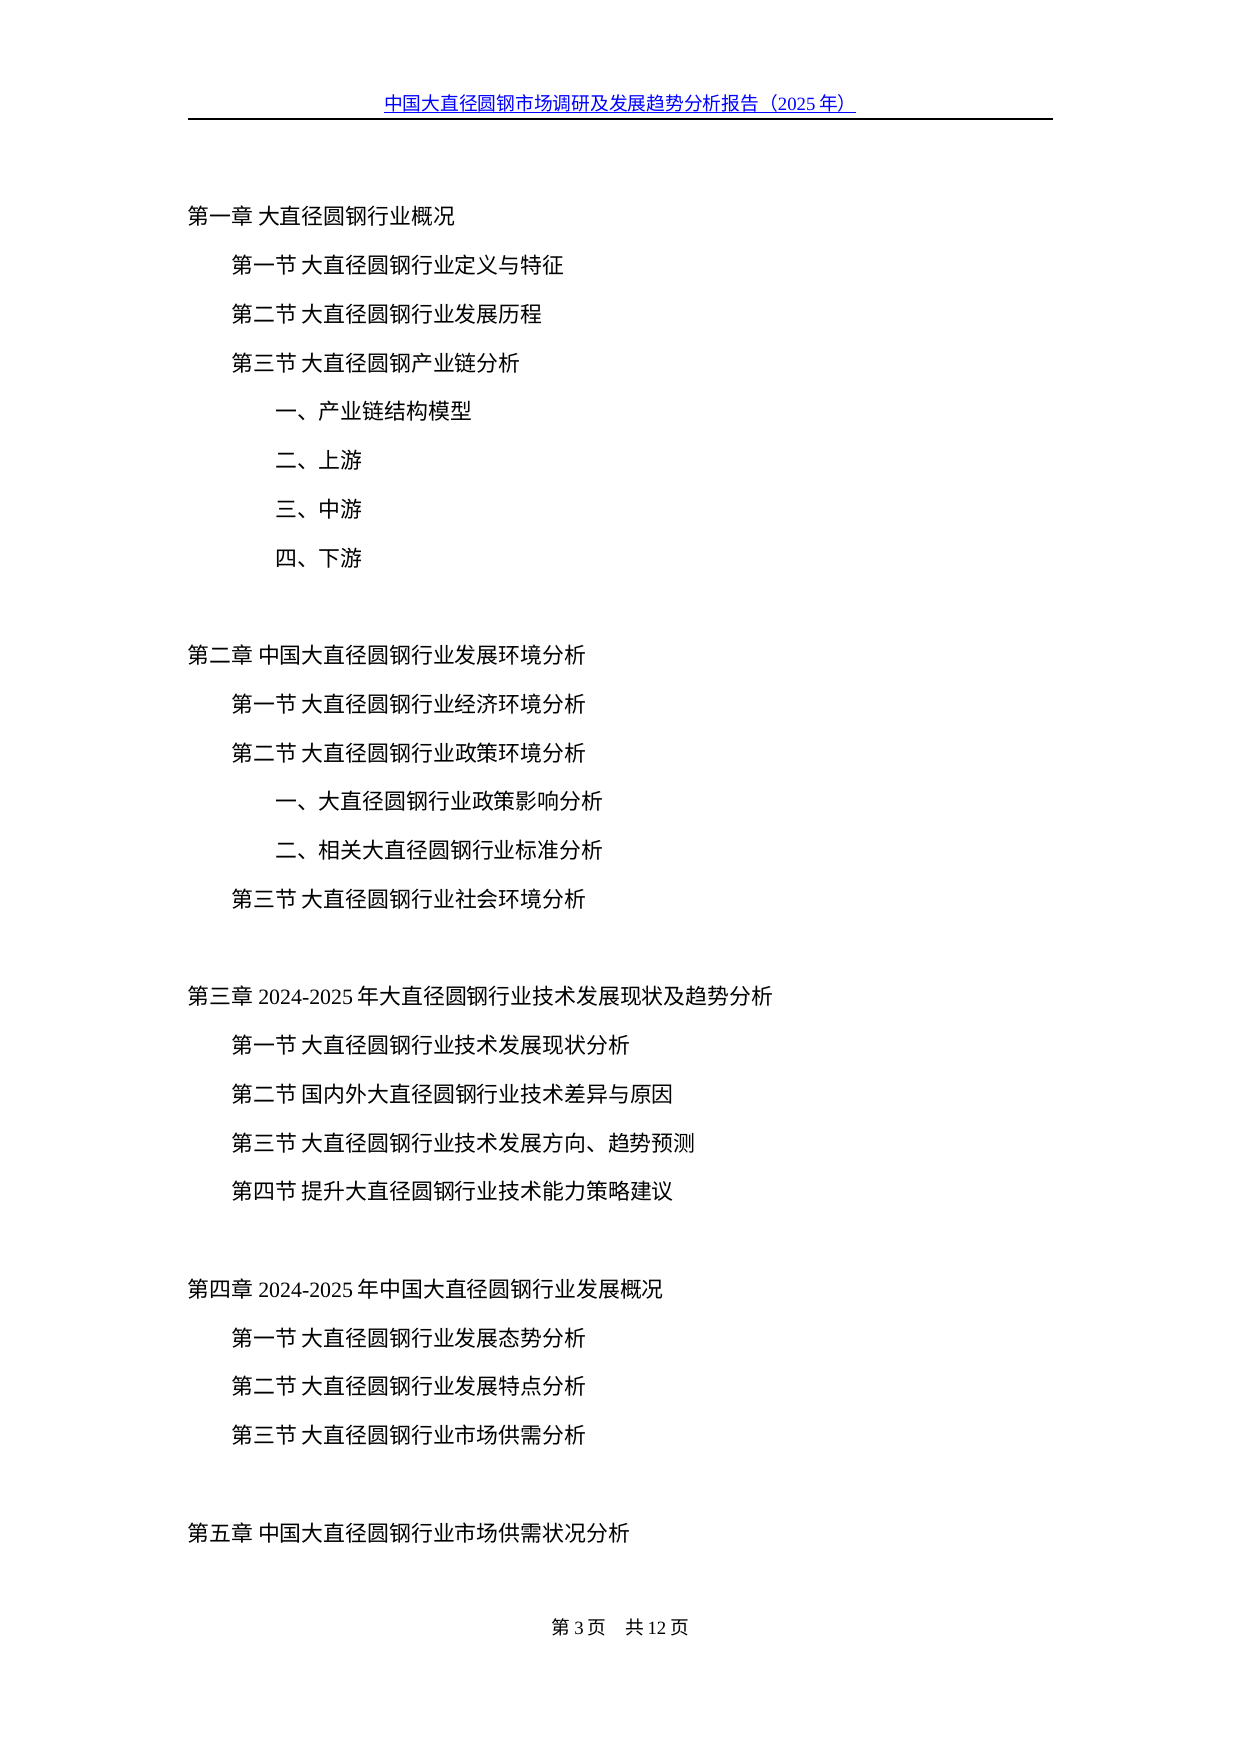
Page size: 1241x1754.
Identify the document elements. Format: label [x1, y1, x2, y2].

text [187, 150, 1053, 1548]
